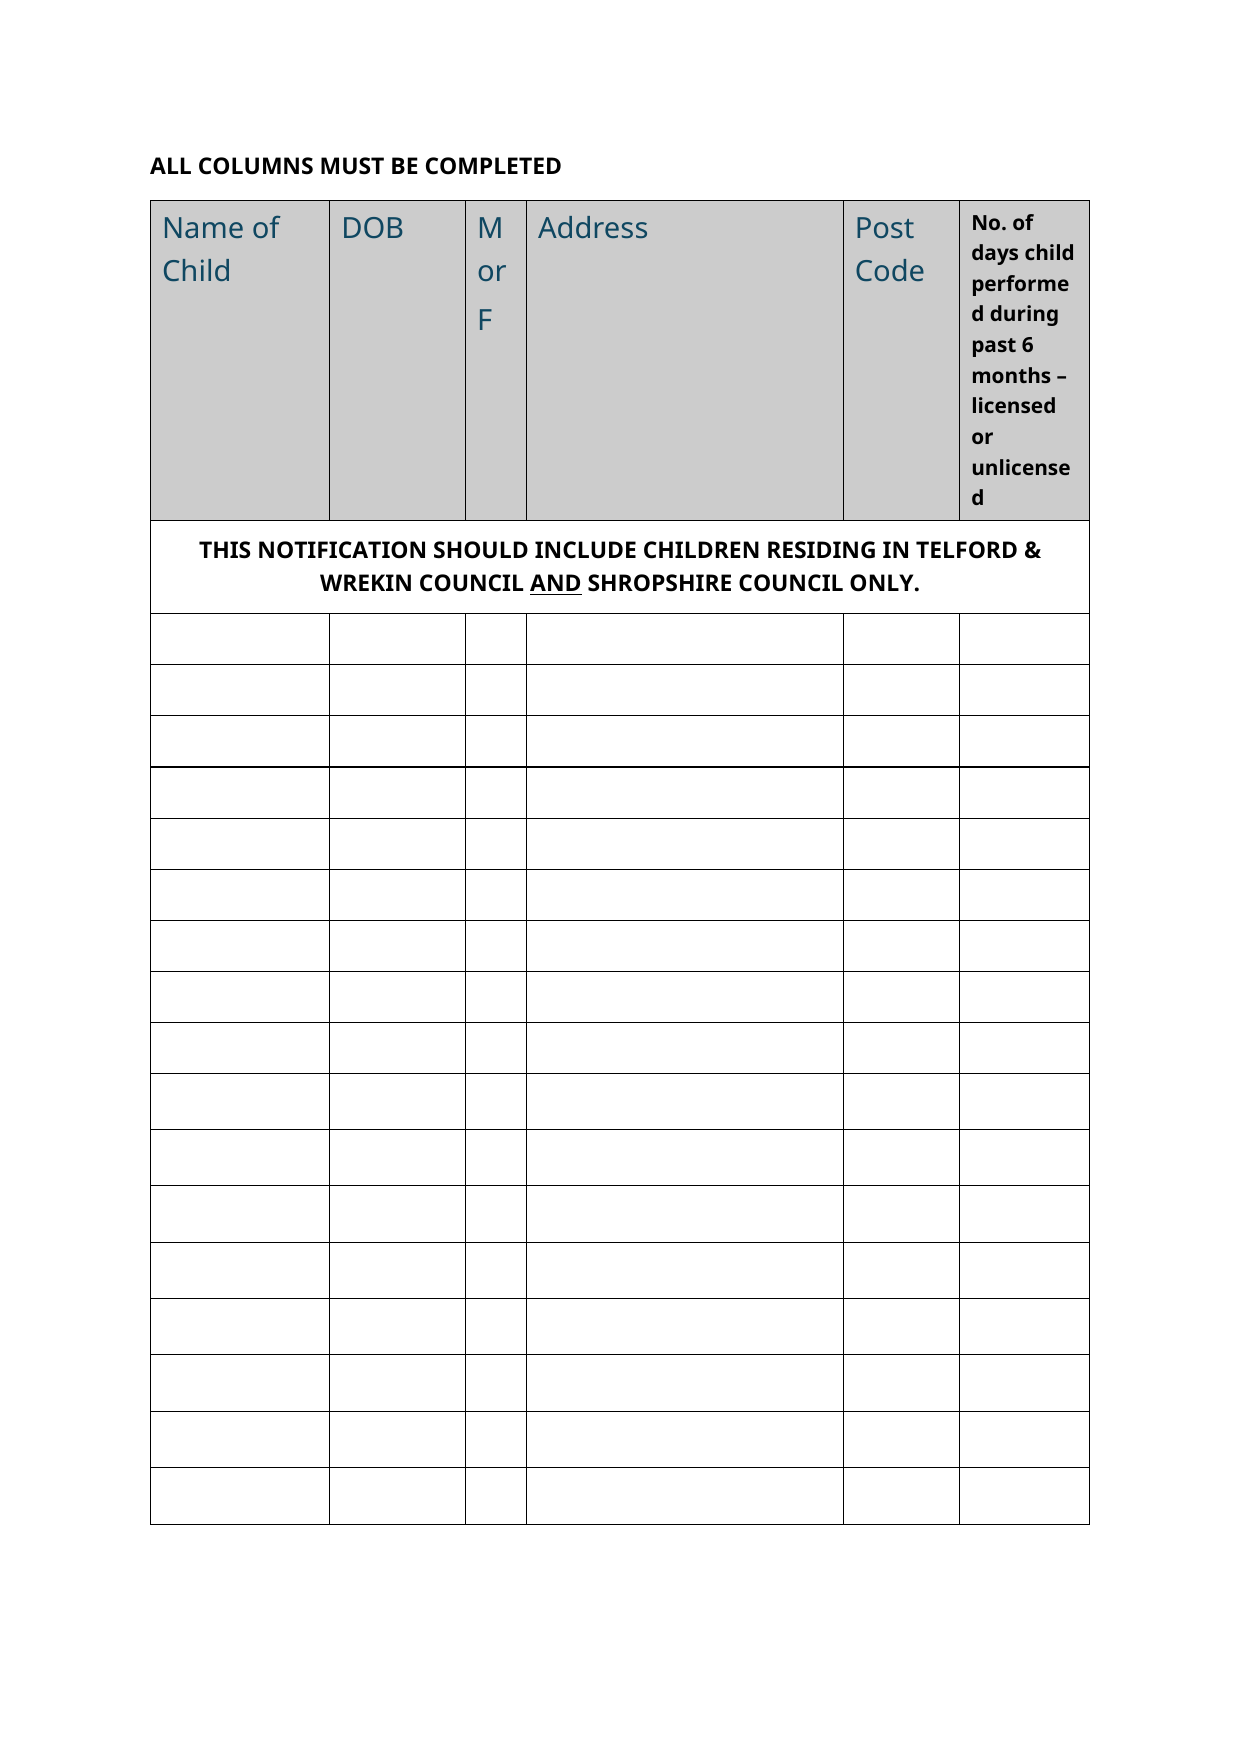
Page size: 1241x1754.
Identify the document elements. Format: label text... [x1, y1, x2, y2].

table_cell [527, 1186, 843, 1242]
table_header M or F [466, 201, 526, 520]
table_cell [466, 1243, 526, 1298]
table_header No. of days child performed during past 6 months – licensed or unlicensed [960, 201, 1089, 520]
table_cell [527, 1299, 843, 1354]
table_cell [844, 1074, 959, 1129]
table_cell [151, 870, 329, 919]
table_cell [151, 1074, 329, 1129]
table_cell [330, 716, 465, 766]
table_cell [330, 1355, 465, 1411]
table_cell [960, 921, 1089, 971]
table_cell [844, 870, 959, 919]
table_cell [527, 1023, 843, 1073]
table_cell [466, 768, 526, 817]
table_cell [844, 1023, 959, 1073]
table_cell [330, 972, 465, 1022]
table_cell [330, 1243, 465, 1298]
table_cell [844, 614, 959, 664]
table_cell [844, 768, 959, 817]
table_cell [960, 1468, 1089, 1523]
table_cell [151, 768, 329, 817]
table_cell [466, 1074, 526, 1129]
table_cell [960, 768, 1089, 817]
table_cell [466, 972, 526, 1022]
table_cell [527, 1468, 843, 1523]
table_cell [960, 819, 1089, 868]
table_cell [151, 819, 329, 868]
table_cell [151, 972, 329, 1022]
table_cell [844, 1299, 959, 1354]
table_cell [330, 1130, 465, 1185]
table_cell [330, 1412, 465, 1467]
table_cell [466, 921, 526, 971]
table_cell [960, 1412, 1089, 1467]
table_cell [960, 1299, 1089, 1354]
table_cell [527, 1355, 843, 1411]
table_cell [330, 921, 465, 971]
table_cell [527, 819, 843, 868]
table_header Post Code [844, 201, 959, 520]
table_cell [527, 614, 843, 664]
table_cell [960, 1355, 1089, 1411]
table_cell [330, 768, 465, 817]
table_cell [844, 1468, 959, 1523]
table_cell [960, 972, 1089, 1022]
table_cell [960, 716, 1089, 766]
table_cell [960, 665, 1089, 715]
table_cell [527, 1412, 843, 1467]
table_cell [844, 1243, 959, 1298]
table_cell [960, 1243, 1089, 1298]
table_cell [527, 716, 843, 766]
table_cell [960, 870, 1089, 919]
table_cell [844, 716, 959, 766]
table_cell [844, 921, 959, 971]
table_header Address [527, 201, 843, 520]
table_cell [527, 972, 843, 1022]
table_cell [466, 1299, 526, 1354]
table_cell [151, 1023, 329, 1073]
table_cell [527, 1243, 843, 1298]
table_cell [466, 1130, 526, 1185]
table_cell [466, 1023, 526, 1073]
table_cell [960, 1023, 1089, 1073]
table_cell [151, 1130, 329, 1185]
table_cell [330, 665, 465, 715]
table_cell [151, 716, 329, 766]
table_cell [151, 665, 329, 715]
table_header Name of Child [151, 201, 329, 520]
table_cell [527, 665, 843, 715]
table_cell [330, 1299, 465, 1354]
table_cell [466, 665, 526, 715]
table_cell THIS NOTIFICATION SHOULD INCLUDE CHILDREN RESIDING IN TELFORD & WREKIN COUNCIL AND SHROPSHIRE COUNCIL ONLY. [151, 521, 1089, 613]
table_cell [844, 972, 959, 1022]
table_cell [844, 1130, 959, 1185]
table_header DOB [330, 201, 465, 520]
table_cell [844, 665, 959, 715]
text ALL COLUMNS MUST BE COMPLETED [150, 150, 1090, 181]
table_cell [466, 1412, 526, 1467]
table_cell [151, 1299, 329, 1354]
table_cell [527, 1130, 843, 1185]
table_cell [466, 870, 526, 919]
table_cell [330, 1186, 465, 1242]
table_cell [466, 1186, 526, 1242]
table_cell [527, 1074, 843, 1129]
table_cell [466, 1468, 526, 1523]
table_cell [151, 1412, 329, 1467]
table_cell [844, 1186, 959, 1242]
table_cell [330, 819, 465, 868]
table_cell [466, 614, 526, 664]
table_cell [151, 921, 329, 971]
table_cell [151, 614, 329, 664]
table_cell [151, 1243, 329, 1298]
table_cell [151, 1355, 329, 1411]
table_cell [844, 1412, 959, 1467]
table_cell [466, 819, 526, 868]
table_cell [330, 614, 465, 664]
table_cell [960, 1074, 1089, 1129]
table_cell [844, 819, 959, 868]
table_cell [151, 1468, 329, 1523]
table_cell [330, 1074, 465, 1129]
table_cell [844, 1355, 959, 1411]
table_cell [960, 614, 1089, 664]
table_cell [330, 870, 465, 919]
table_cell [527, 921, 843, 971]
table_cell [466, 1355, 526, 1411]
table_cell [466, 716, 526, 766]
table_cell [960, 1130, 1089, 1185]
table_cell [527, 870, 843, 919]
table_cell [330, 1023, 465, 1073]
table_cell [527, 768, 843, 817]
table_cell [330, 1468, 465, 1523]
table_cell [151, 1186, 329, 1242]
table_cell [960, 1186, 1089, 1242]
